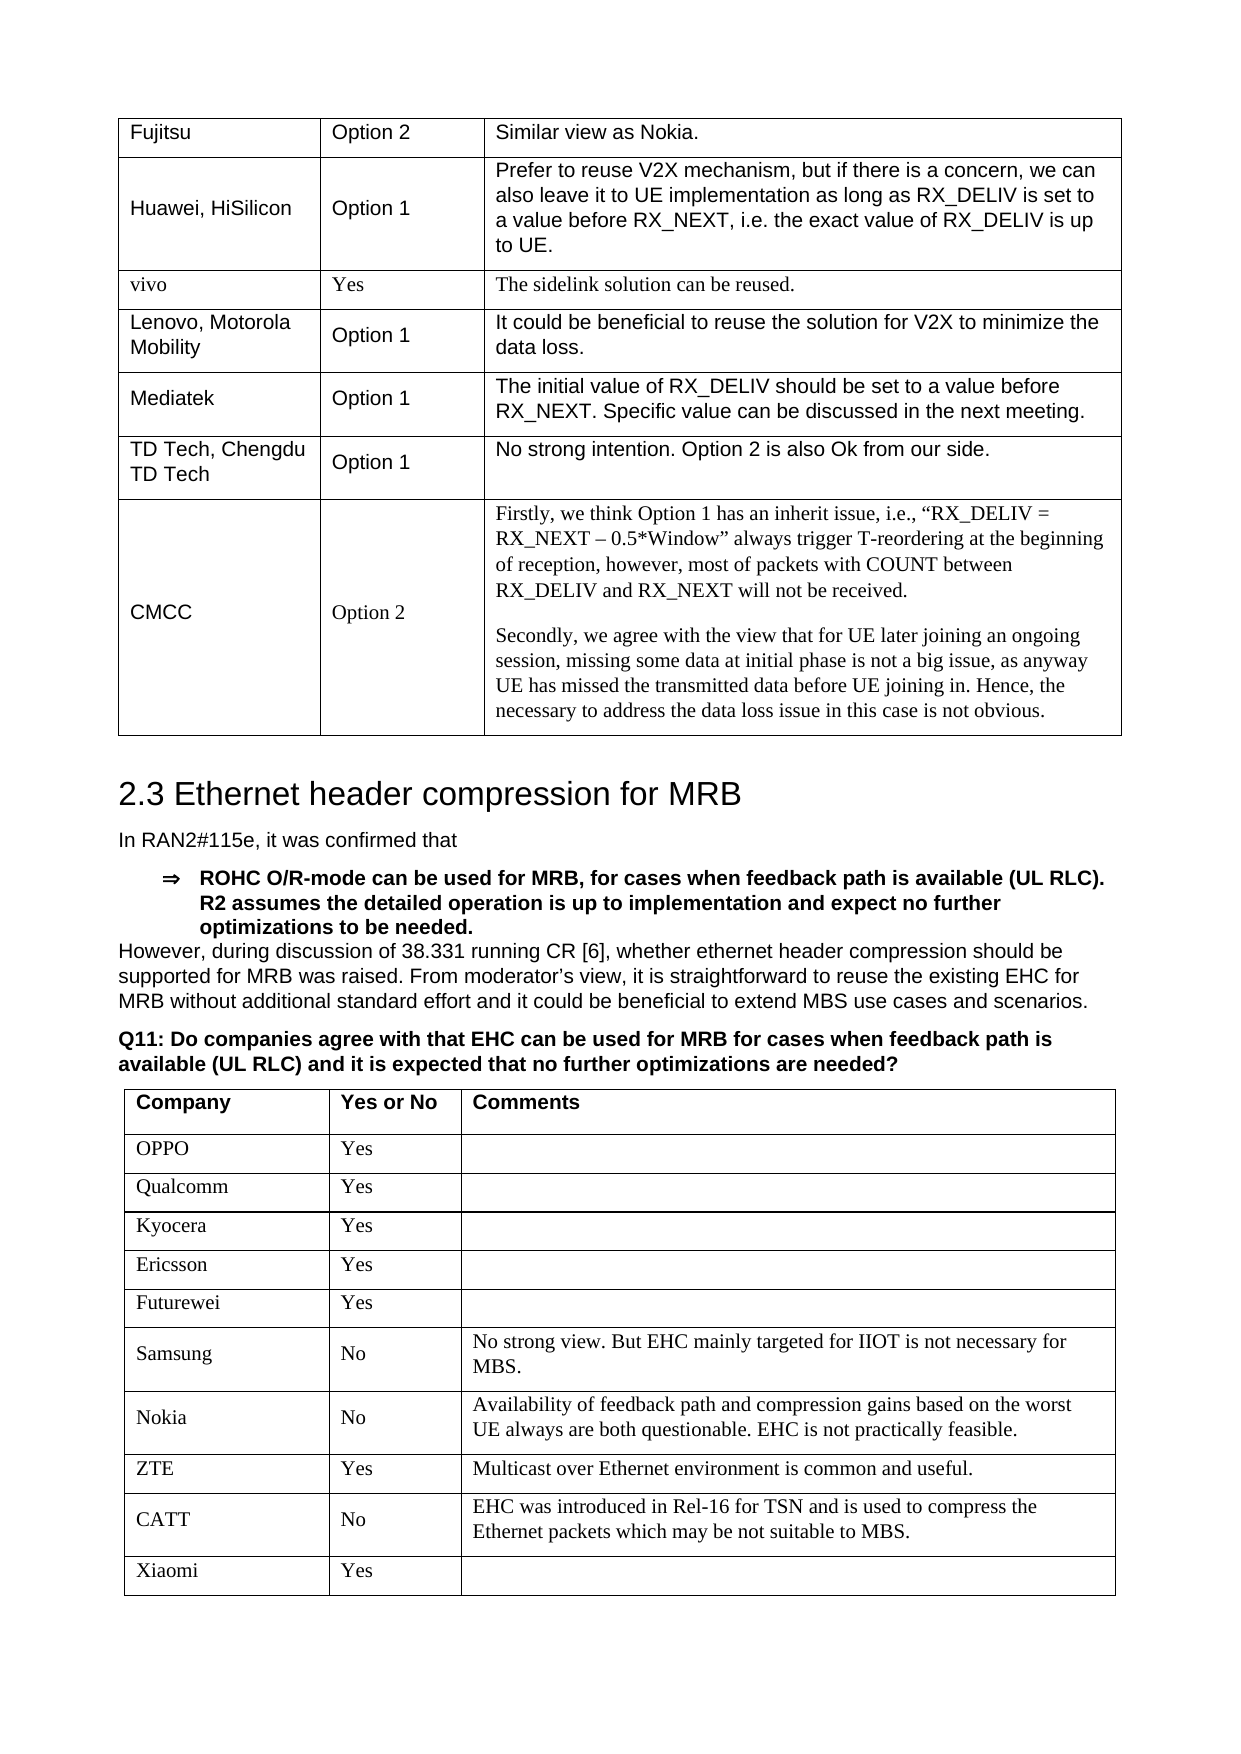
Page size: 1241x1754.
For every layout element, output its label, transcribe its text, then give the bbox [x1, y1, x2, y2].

table_cell Similar view as Nokia. [485, 119, 1121, 157]
table_cell No [330, 1328, 461, 1391]
table_cell Yes [330, 1290, 461, 1327]
table_cell ZTE [125, 1455, 329, 1493]
table_cell Mediatek [119, 373, 320, 436]
table_cell Option 1 [321, 373, 484, 436]
table_cell [462, 1290, 1115, 1327]
text ROHC O/R-mode can be used for MRB, for cases when feedback path is available (UL RLC). R2 assumes the detailed operation is up to implementation and expect no further optimizations to be needed. [162, 866, 1122, 939]
table_cell Yes [321, 271, 484, 309]
table_cell Kyocera [125, 1213, 329, 1250]
table_header Comments [462, 1090, 1115, 1134]
table_cell No strong intention. Option 2 is also Ok from our side. [485, 437, 1121, 499]
table_cell Lenovo, Motorola Mobility [119, 310, 320, 372]
table_cell [462, 1251, 1115, 1288]
table_cell CMCC [119, 500, 320, 735]
table_cell TD Tech, Chengdu TD Tech [119, 437, 320, 499]
table_cell Yes [330, 1135, 461, 1173]
table_cell Option 2 [321, 500, 484, 735]
table_cell Multicast over Ethernet environment is common and useful. [462, 1455, 1115, 1493]
table_cell Ericsson [125, 1251, 329, 1288]
table_cell Huawei, HiSilicon [119, 158, 320, 270]
table_cell Yes [330, 1557, 461, 1595]
table_cell No strong view. But EHC mainly targeted for IIOT is not necessary for MBS. [462, 1328, 1115, 1391]
table_cell Availability of feedback path and compression gains based on the worst UE always are both questionable. EHC is not practically feasible. [462, 1392, 1115, 1454]
table_cell CATT [125, 1494, 329, 1556]
table_cell [462, 1174, 1115, 1211]
table_cell Qualcomm [125, 1174, 329, 1211]
table_cell Option 1 [321, 158, 484, 270]
table_cell Yes [330, 1455, 461, 1493]
table_cell Futurewei [125, 1290, 329, 1327]
table_cell No [330, 1494, 461, 1556]
table_cell Xiaomi [125, 1557, 329, 1595]
text Q11: Do companies agree with that EHC can be used for MRB for cases when feedback path is available (UL RLC) and it is expected that no further optimizations are needed? [118, 1026, 1122, 1076]
table_cell EHC was introduced in Rel-16 for TSN and is used to compress the Ethernet packets which may be not suitable to MBS. [462, 1494, 1115, 1556]
table_cell vivo [119, 271, 320, 309]
table_cell It could be beneficial to reuse the solution for V2X to minimize the data loss. [485, 310, 1121, 372]
table_cell OPPO [125, 1135, 329, 1173]
table_cell [462, 1135, 1115, 1173]
text However, during discussion of 38.331 running CR [6], whether ethernet header compression should be supported for MRB was raised. From moderator’s view, it is straightforward to reuse the existing EHC for MRB without additional standard effort and it could be beneficial to extend MBS use cases and scenarios. [118, 939, 1122, 1014]
table_header Yes or No [330, 1090, 461, 1134]
text In RAN2#115e, it was confirmed that [118, 828, 1122, 852]
table_cell Nokia [125, 1392, 329, 1454]
subtitle 2.3 Ethernet header compression for MRB [118, 774, 1122, 812]
table_cell No [330, 1392, 461, 1454]
table_cell [462, 1557, 1115, 1595]
table_cell Prefer to reuse V2X mechanism, but if there is a concern, we can also leave it to UE implementation as long as RX_DELIV is set to a value before RX_NEXT, i.e. the exact value of RX_DELIV is up to UE. [485, 158, 1121, 270]
table_cell Option 1 [321, 437, 484, 499]
table_header Company [125, 1090, 329, 1134]
table_cell Yes [330, 1251, 461, 1288]
table_cell The initial value of RX_DELIV should be set to a value before RX_NEXT. Specific value can be discussed in the next meeting. [485, 373, 1121, 436]
table_cell Option 1 [321, 310, 484, 372]
table_cell Yes [330, 1213, 461, 1250]
table_cell Firstly, we think Option 1 has an inherit issue, i.e., “RX_DELIV = RX_NEXT – 0.5*Window” always trigger T-reordering at the beginning of reception, however, most of packets with COUNT between RX_DELIV and RX_NEXT will not be received. Secondly, we agree with the view that for UE later joining an ongoing session, missing some data at initial phase is not a big issue, as anyway UE has missed the transmitted data before UE joining in. Hence, the necessary to address the data loss issue in this case is not obvious. [485, 500, 1121, 735]
table_cell Samsung [125, 1328, 329, 1391]
table_cell Fujitsu [119, 119, 320, 157]
table_cell [462, 1213, 1115, 1250]
table_cell The sidelink solution can be reused. [485, 271, 1121, 309]
table_cell Option 2 [321, 119, 484, 157]
table_cell Yes [330, 1174, 461, 1211]
